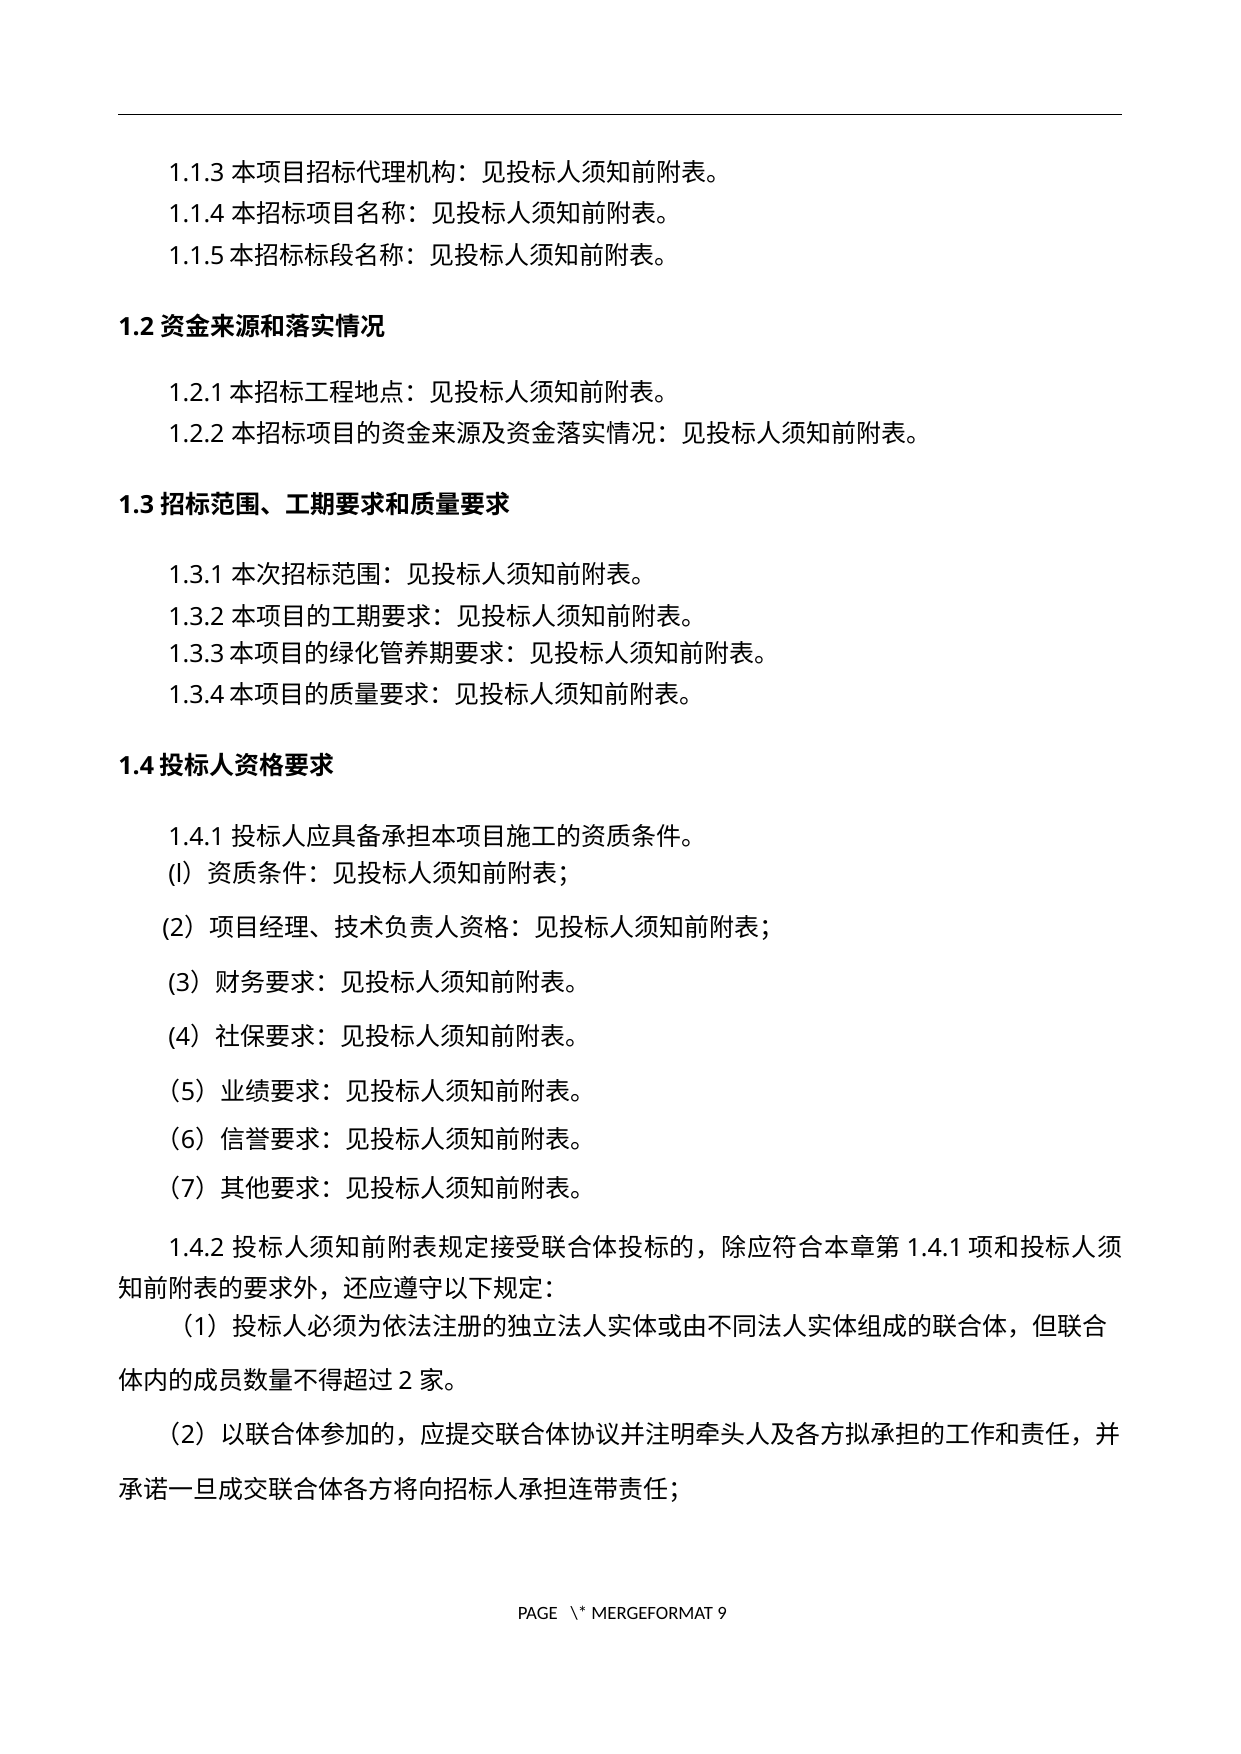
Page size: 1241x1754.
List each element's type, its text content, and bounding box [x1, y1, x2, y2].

text (l）资质条件：见投标人须知前附表； [118, 853, 1122, 890]
text 1.4.2 投标人须知前附表规定接受联合体投标的，除应符合本章第1.4.1项和投标人须知前附表的要求外，还应遵守以下规定： [118, 1223, 1122, 1306]
text （1）投标人必须为依法注册的独立法人实体或由不同法人实体组成的联合体，但联合体内的成员数量不得超过2 家。 [118, 1306, 1122, 1397]
text 1.3.1 本次招标范围：见投标人须知前附表。 [118, 551, 1122, 592]
text 1.4.1 投标人应具备承担本项目施工的资质条件。 [118, 812, 1122, 853]
list 财务要求：见投标人须知前附表。 [118, 962, 1122, 998]
text 1.2.1本招标工程地点：见投标人须知前附表。 [118, 373, 1122, 409]
text 1.3.4本项目的质量要求：见投标人须知前附表。 [118, 670, 1122, 712]
subtitle 1.2 资金来源和落实情况 [118, 302, 1122, 343]
text 1.2.2 本招标项目的资金来源及资金落实情况：见投标人须知前附表。 [118, 409, 1122, 451]
text (2）项目经理、技术负责人资格：见投标人须知前附表； [118, 908, 1122, 944]
text 1.3.3本项目的绿化管养期要求：见投标人须知前附表。 [118, 634, 1122, 670]
list 社保要求：见投标人须知前附表。 [118, 1017, 1122, 1053]
text 1.1.5本招标标段名称：见投标人须知前附表。 [118, 231, 1122, 273]
text 1.3.2 本项目的工期要求：见投标人须知前附表。 [118, 592, 1122, 634]
text （6）信誉要求：见投标人须知前附表。 [118, 1120, 1122, 1156]
text （7）其他要求：见投标人须知前附表。 [118, 1168, 1122, 1205]
text （5）业绩要求：见投标人须知前附表。 [118, 1071, 1122, 1107]
text 1.1.3 本项目招标代理机构：见投标人须知前附表。 [118, 148, 1122, 189]
text （2）以联合体参加的，应提交联合体协议并注明牵头人及各方拟承担的工作和责任，并承诺一旦成交联合体各方将向招标人承担连带责任； [118, 1415, 1122, 1506]
subtitle 1.4投标人资格要求 [118, 741, 1122, 783]
text 1.1.4 本招标项目名称：见投标人须知前附表。 [118, 189, 1122, 231]
subtitle 1.3 招标范围、工期要求和质量要求 [118, 480, 1122, 521]
